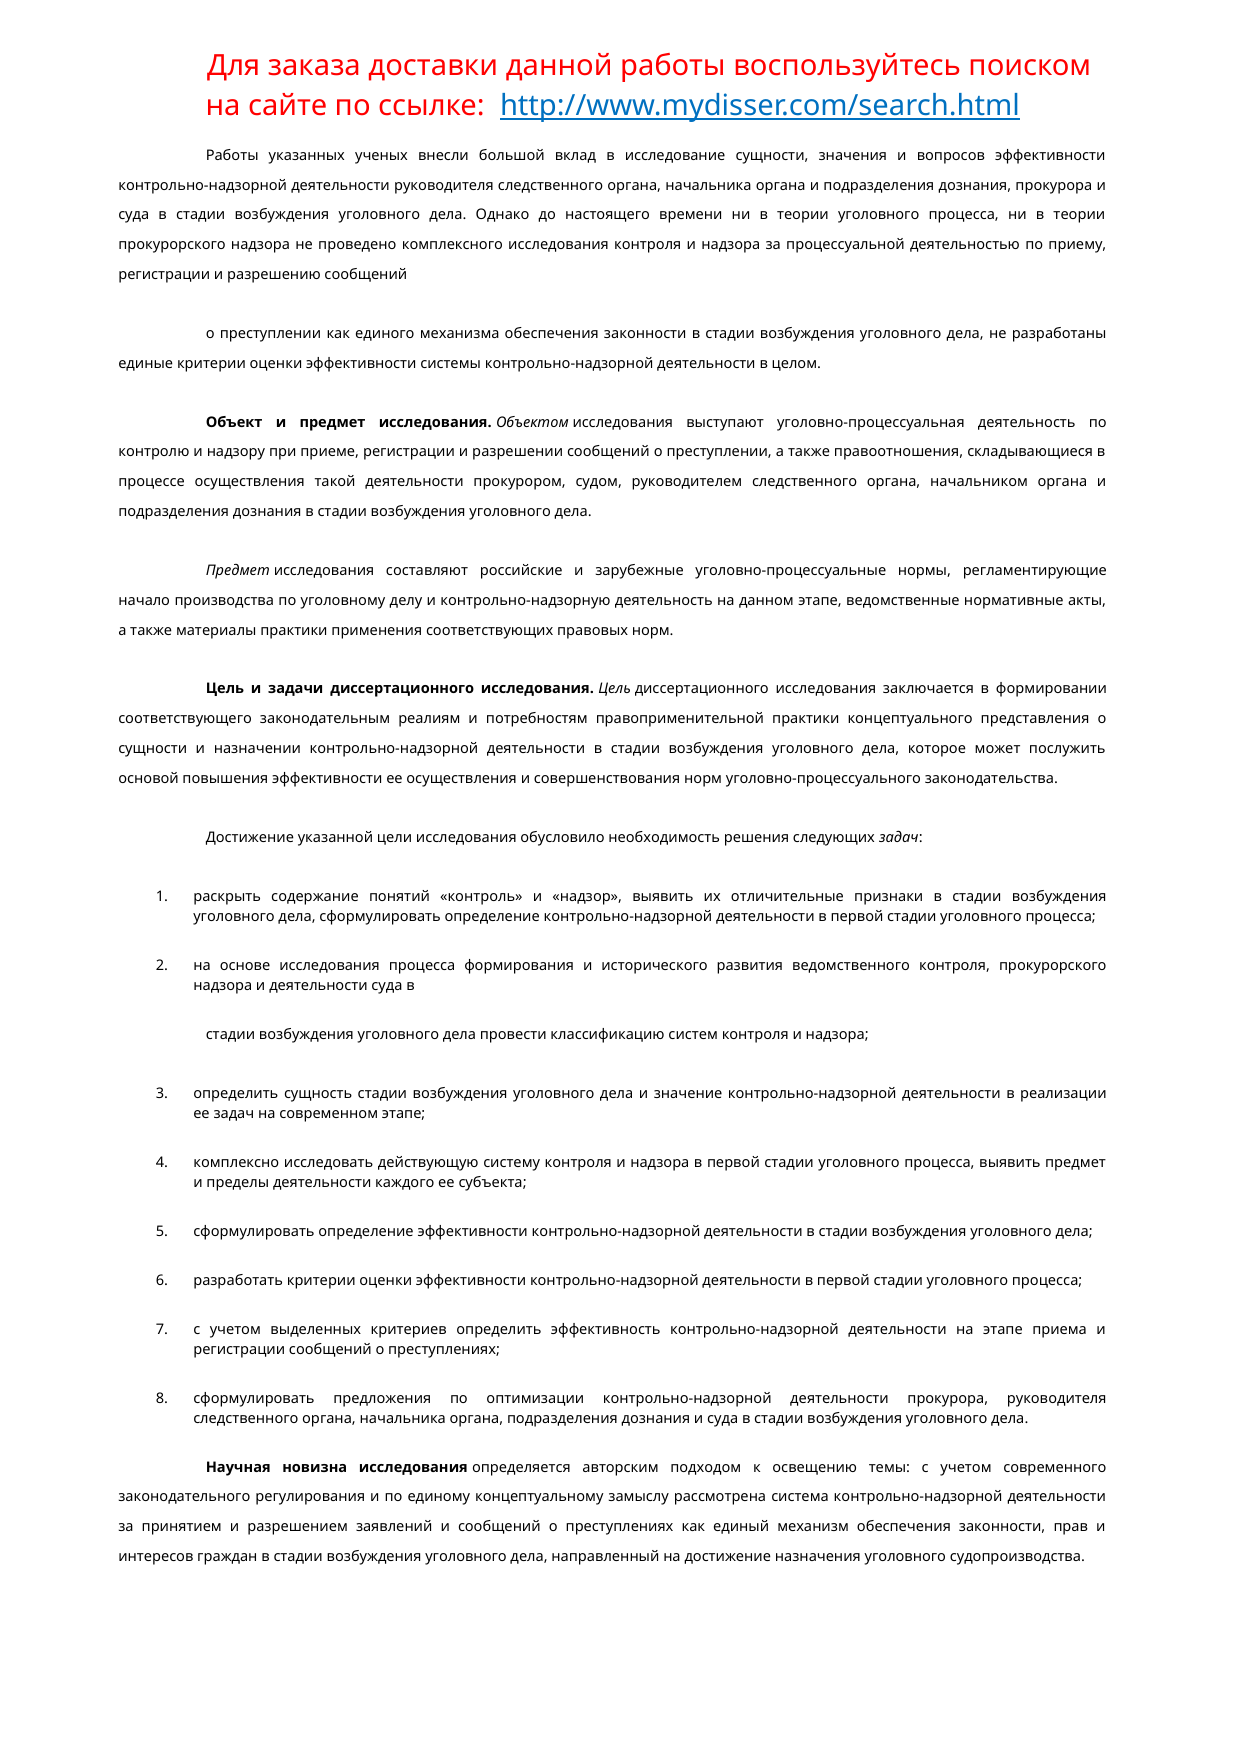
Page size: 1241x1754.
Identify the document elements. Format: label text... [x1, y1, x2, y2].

list раскрыть содержание понятий «контроль» и «надзор», выявить их отличительные признаки в стадии возбуждения уголовного дела, сформулировать определение контрольно-надзорной деятельности в первой стадии уголовного процесса; [156, 886, 1107, 925]
list разработать критерии оценки эффективности контрольно-надзорной деятельности в первой стадии уголовного процесса; [156, 1269, 1107, 1289]
list сформулировать определение эффективности контрольно-надзорной деятельности в стадии возбуждения уголовного дела; [156, 1220, 1107, 1240]
list с учетом выделенных критериев определить эффективность контрольно-надзорной деятельности на этапе приема и регистрации сообщений о преступлениях; [156, 1318, 1107, 1358]
list на основе исследования процесса формирования и исторического развития ведомственного контроля, прокурорского надзора и деятельности суда в [156, 954, 1107, 994]
list сформулировать предложения по оптимизации контрольно-надзорной деятельности прокурора, руководителя следственного органа, начальника органа, подразделения дознания и суда в стадии возбуждения уголовного дела. [156, 1387, 1107, 1427]
text Научная новизна исследования определяется авторским подходом к освещению темы: с учетом современного законодательного регулирования и по единому концептуальному замыслу рассмотрена система контрольно-надзорной деятельности за принятием и разрешением заявлений и сообщений о преступлениях как единый механизм обеспечения законности, прав и интересов граждан в стадии возбуждения уголовного дела, направленный на достижение назначения уголовного судопроизводства. [118, 1456, 1107, 1566]
list комплексно исследовать действующую систему контроля и надзора в первой стадии уголовного процесса, выявить предмет и пределы деятельности каждого ее субъекта; [156, 1151, 1107, 1191]
text Объект и предмет исследования. Объектом исследования выступают уголовно-процессуальная деятельность по контролю и надзору при приеме, регистрации и разрешении сообщений о преступлении, а также правоотношения, складывающиеся в процессе осуществления такой деятельности прокурором, судом, руководителем следственного органа, начальником органа и подразделения дознания в стадии возбуждения уголовного дела. [118, 411, 1107, 521]
text стадии возбуждения уголовного дела провести классификацию систем контроля и надзора; [118, 1023, 1107, 1043]
list определить сущность стадии возбуждения уголовного дела и значение контрольно-надзорной деятельности в реализации ее задач на современном этапе; [156, 1082, 1107, 1122]
text Предмет исследования составляют российские и зарубежные уголовно-процессуальные нормы, регламентирующие начало производства по уголовному делу и контрольно-надзорную деятельность на данном этапе, ведомственные нормативные акты, а также материалы практики применения соответствующих правовых норм. [118, 560, 1107, 639]
text Работы указанных ученых внесли большой вклад в исследование сущности, значения и вопросов эффективности контрольно-надзорной деятельности руководителя следственного органа, начальника органа и подразделения дознания, прокурора и суда в стадии возбуждения уголовного дела. Однако до настоящего времени ни в теории уголовного процесса, ни в теории прокурорского надзора не проведено комплексного исследования контроля и надзора за процессуальной деятельностью по приему, регистрации и разрешению сообщений [118, 144, 1107, 284]
text Цель и задачи диссертационного исследования. Цель диссертационного исследования заключается в формировании соответствующего законодательным реалиям и потребностям правоприменительной практики концептуального представления о сущности и назначении контрольно-надзорной деятельности в стадии возбуждения уголовного дела, которое может послужить основой повышения эффективности ее осуществления и совершенствования норм уголовно-процессуального законодательства. [118, 678, 1107, 788]
text о преступлении как единого механизма обеспечения законности в стадии возбуждения уголовного дела, не разработаны единые критерии оценки эффективности системы контрольно-надзорной деятельности в целом. [118, 323, 1107, 372]
text Достижение указанной цели исследования обусловило необходимость решения следующих задач: [118, 827, 1107, 847]
